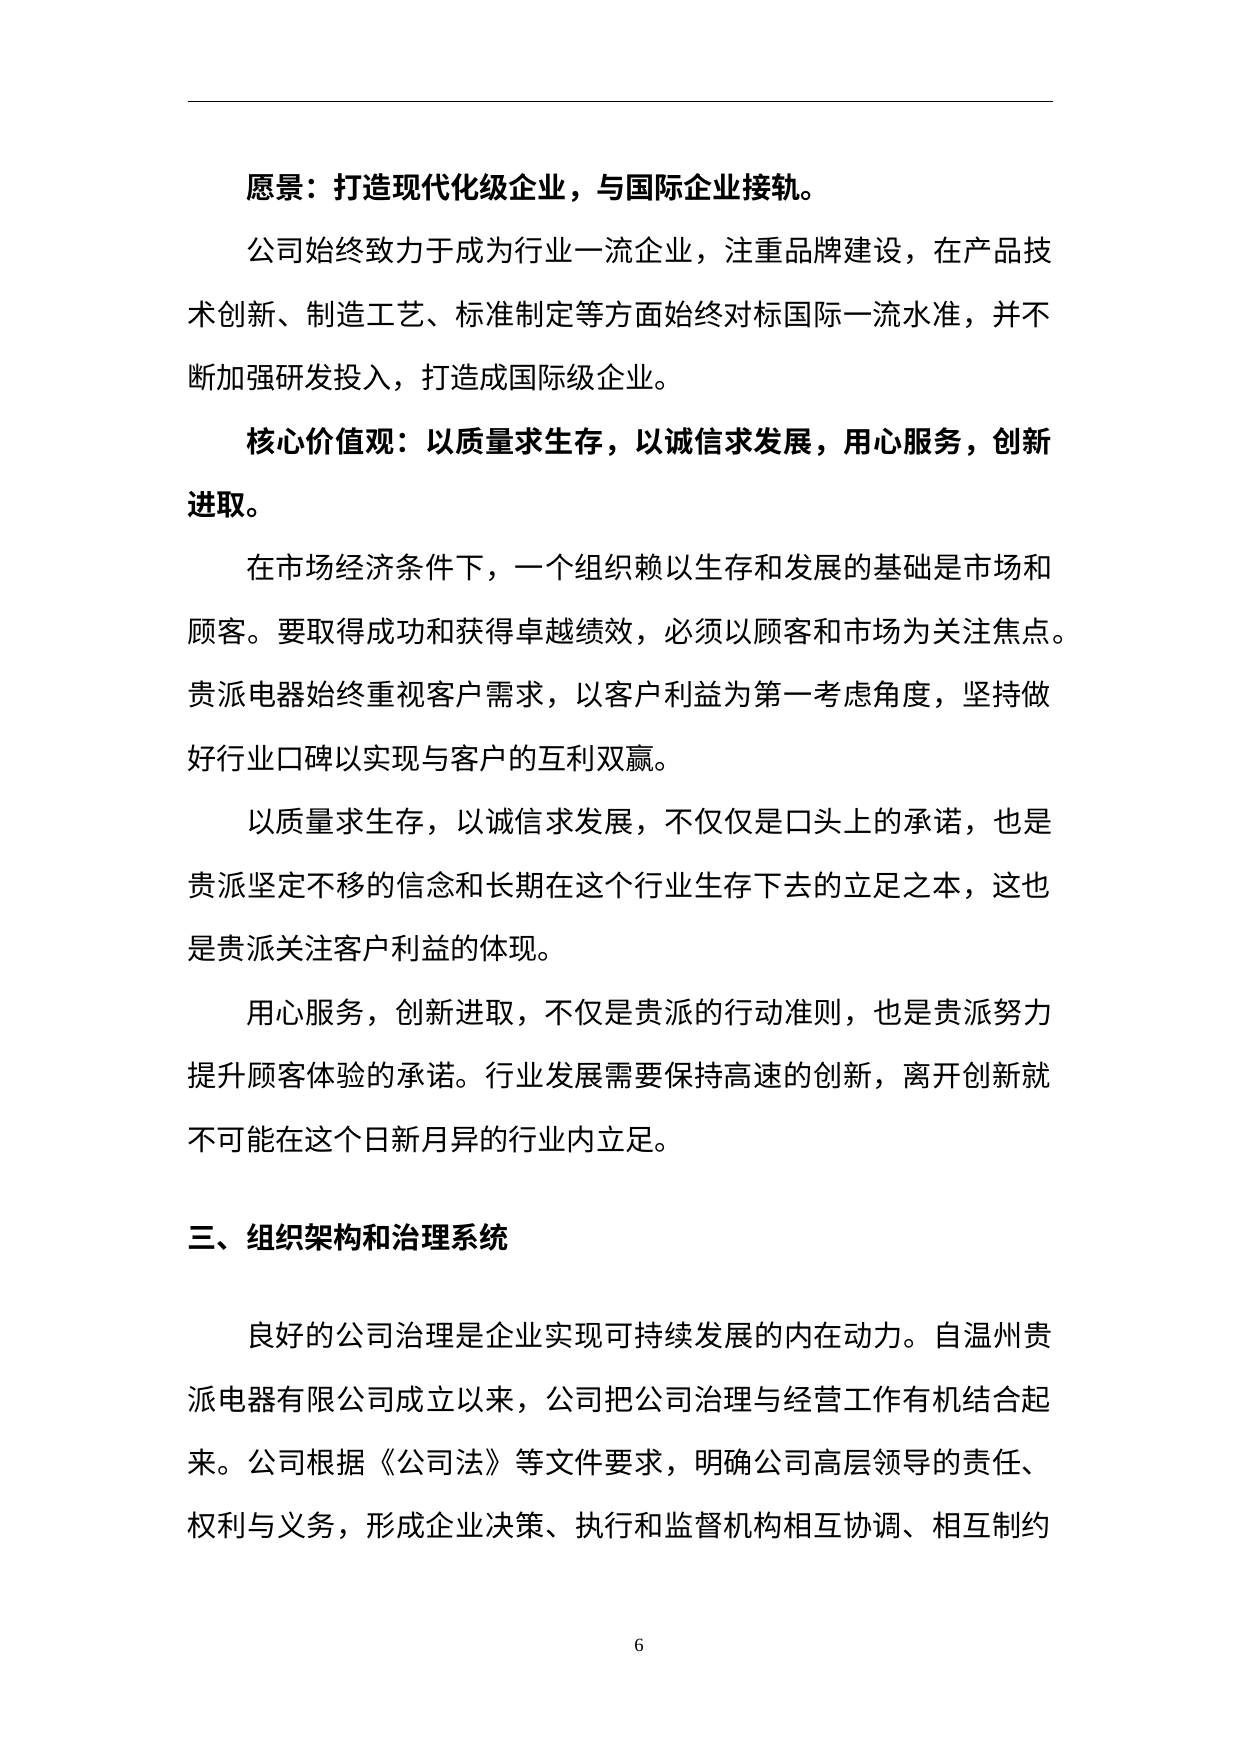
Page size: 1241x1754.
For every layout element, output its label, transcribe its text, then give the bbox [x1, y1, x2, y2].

text 用心服务，创新进取，不仅是贵派的行动准则，也是贵派努力提升顾客体验的承诺。行业发展需要保持高速的创新，离开创新就不可能在这个日新月异的行业内立足。 [187, 989, 1053, 1158]
text 公司始终致力于成为行业一流企业，注重品牌建设，在产品技术创新、制造工艺、标准制定等方面始终对标国际一流水准，并不断加强研发投入，打造成国际级企业。 [187, 228, 1053, 397]
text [187, 1313, 1053, 1545]
subtitle 三、组织架构和治理系统 [187, 1215, 1053, 1257]
text 核心价值观：以质量求生存，以诚信求发展，用心服务，创新进取。 [187, 418, 1053, 524]
text 以质量求生存，以诚信求发展，不仅仅是口头上的承诺，也是贵派坚定不移的信念和长期在这个行业生存下去的立足之本，这也是贵派关注客户利益的体现。 [187, 799, 1053, 968]
text 在市场经济条件下，一个组织赖以生存和发展的基础是市场和顾客。要取得成功和获得卓越绩效，必须以顾客和市场为关注焦点。贵派电器始终重视客户需求，以客户利益为第一考虑角度，坚持做好行业口碑以实现与客户的互利双赢。 [187, 545, 1053, 778]
text 愿景：打造现代化级企业，与国际企业接轨。 [187, 164, 1053, 207]
